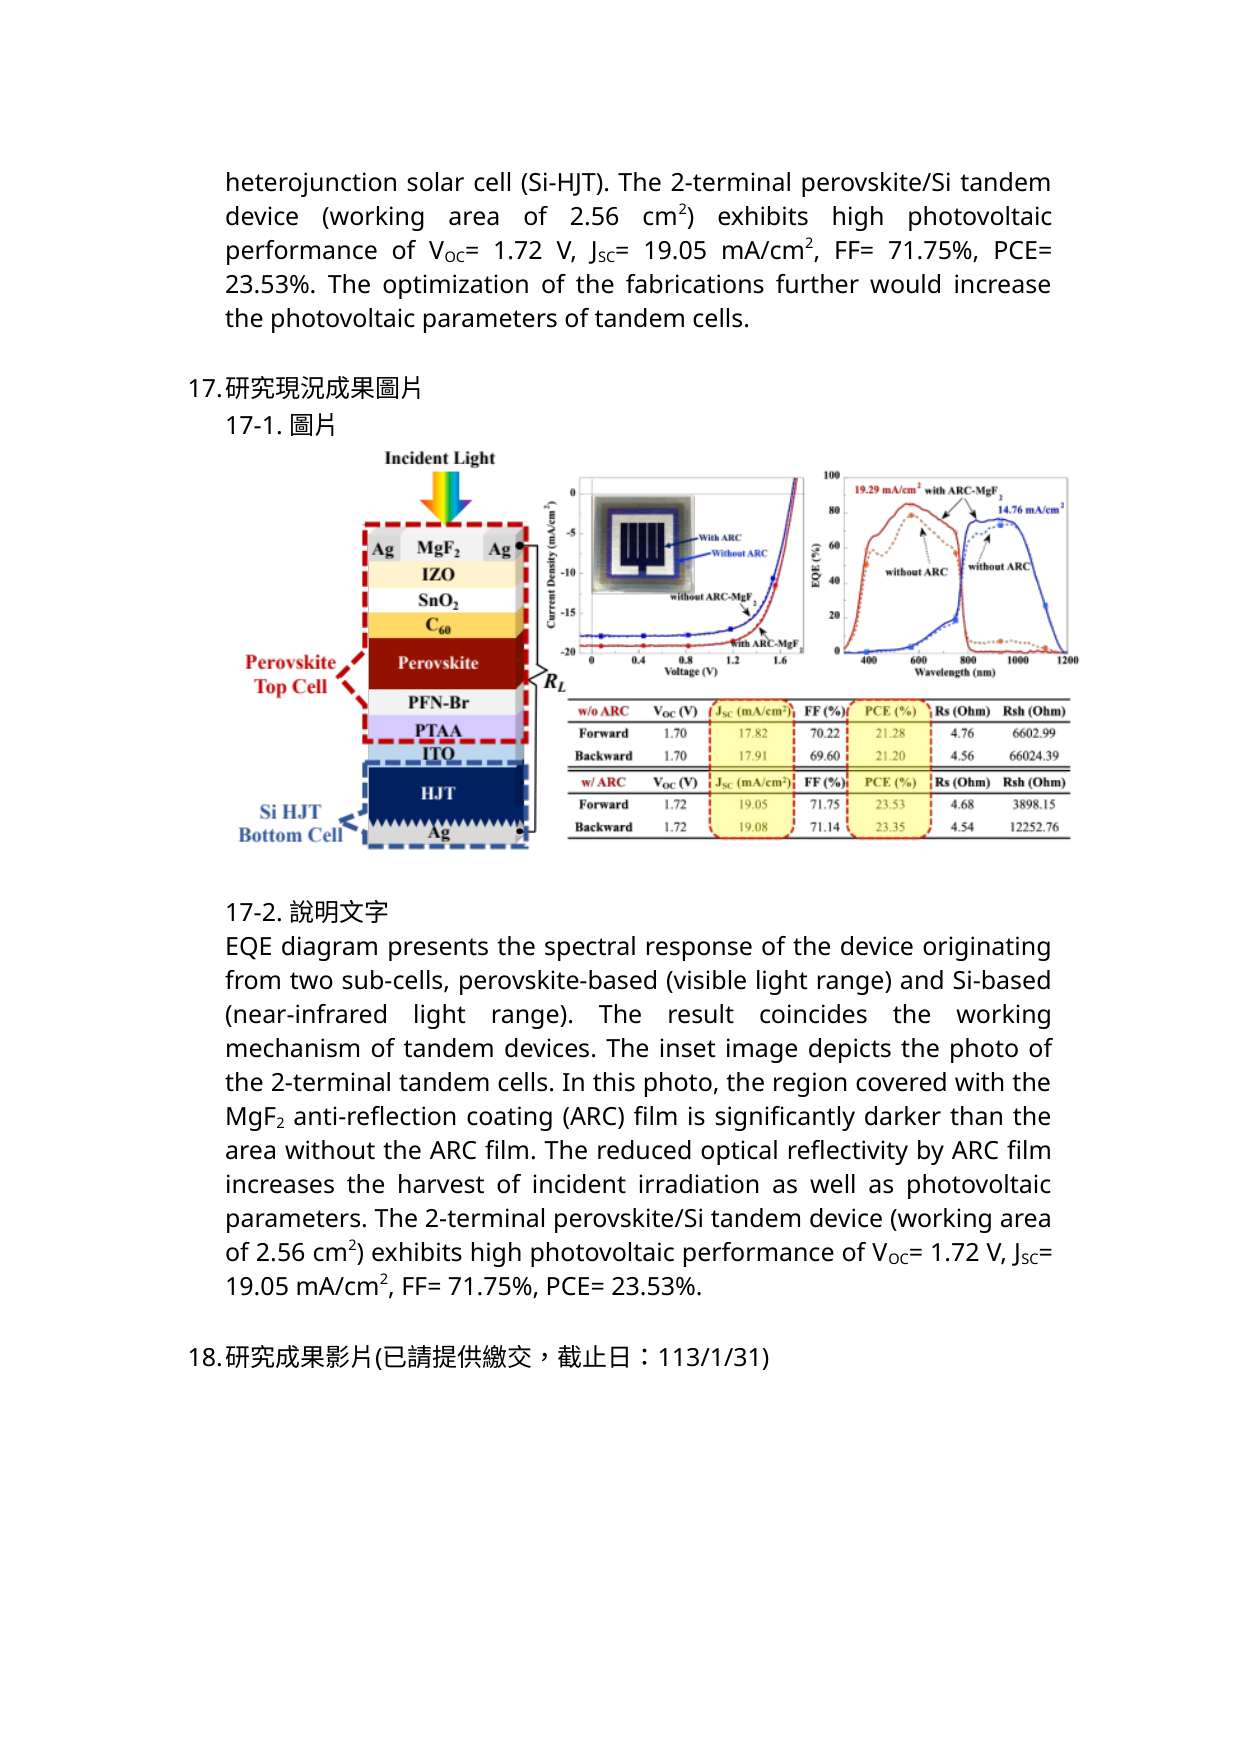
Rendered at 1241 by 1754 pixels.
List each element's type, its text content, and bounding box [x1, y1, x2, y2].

list 計畫主持人姓名 [711, 701, 793, 720]
list 計畫主持人姓名 [711, 724, 793, 765]
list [187, 164, 1053, 335]
list 研究成果影片(已請提供繳交，截止日：113/1/31) [187, 1337, 1053, 1373]
list 計畫主持人姓名 [849, 795, 930, 836]
list 研究現況成果圖片 [187, 369, 1053, 405]
list 計畫主持人姓名 [711, 773, 793, 791]
list 計畫主持人姓名 [849, 773, 930, 791]
list 17-1. 圖片 [225, 405, 1053, 858]
list 17-2. 說明文字 EQE diagram presents the spectral response of the device originating from two sub-cells, perovskite-based (visible light range) and Si-based (near-infrared light range). The result coincides the working mechanism of tandem devices. The inset image depicts the photo of the 2-terminal tandem cells. In this photo, the region covered with the MgF2 anti-reflection coating (ARC) film is significantly darker than the area without the ARC film. The reduced optical reflectivity by ARC film increases the harvest of incident irradiation as well as photovoltaic parameters. The 2-terminal perovskite/Si tandem device (working area of 2.56 cm2) exhibits high photovoltaic performance of VOC= 1.72 V, JSC= 19.05 mA/cm2, FF= 71.75%, PCE= 23.53%. [225, 892, 1053, 1303]
list 計畫主持人姓名 [848, 724, 930, 765]
list 計畫主持人姓名 [711, 795, 793, 836]
list 計畫主持人姓名 [848, 701, 930, 720]
